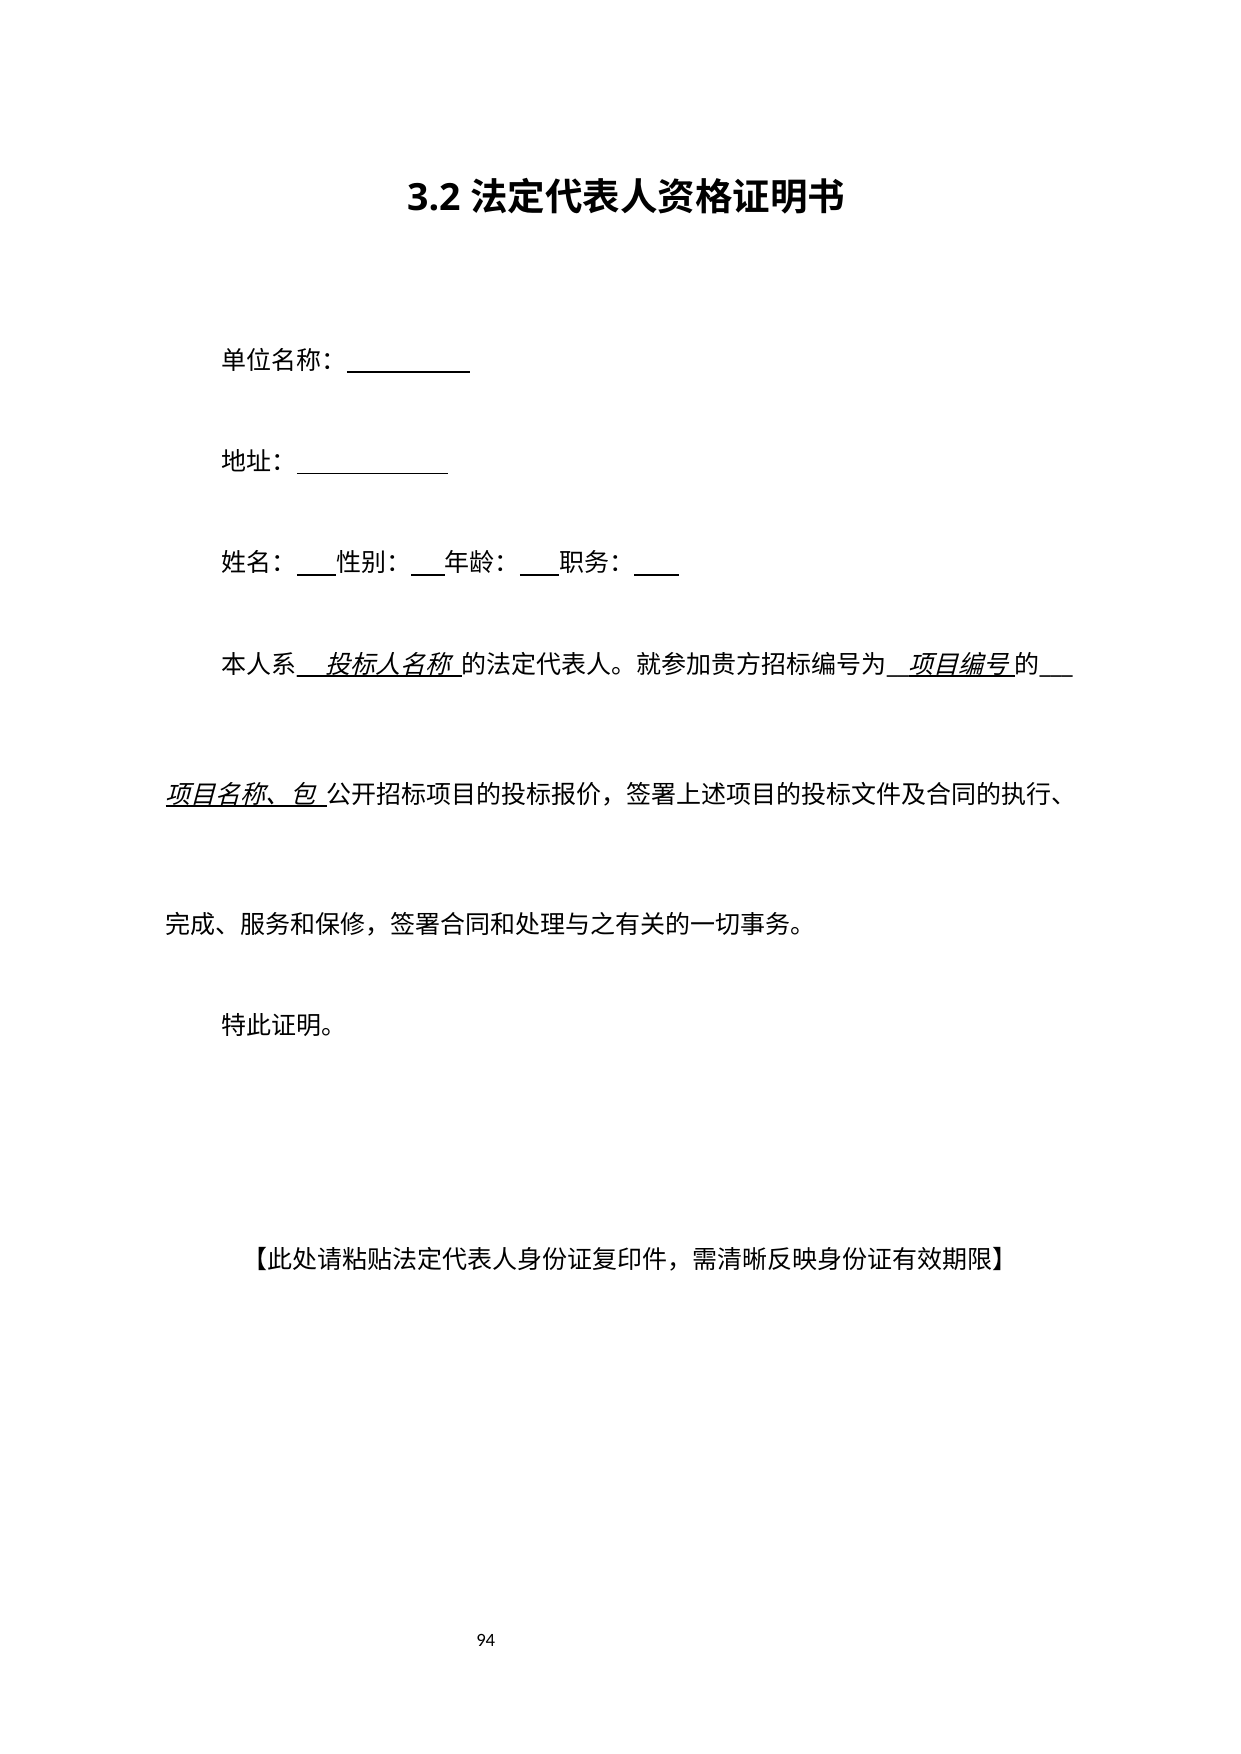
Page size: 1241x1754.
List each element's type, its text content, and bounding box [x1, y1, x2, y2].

text 【此处请粘贴法定代表人身份证复印件，需清晰反映身份证有效期限】 [109, 1225, 1087, 1290]
text 特此证明。 [165, 991, 1087, 1056]
text 本人系__ 投标人名称 的法定代表人。就参加贵方招标编号为__项目编号 的___项目名称、包 公开招标项目的投标报价，签署上述项目的投标文件及合同的执行、完成、服务和保修，签署合同和处理与之有关的一切事务。 [165, 630, 1087, 955]
text 单位名称： [165, 326, 1087, 391]
text 3.2 法定代表人资格证明书 [165, 162, 1087, 227]
text 地址： [165, 427, 1087, 492]
text 姓名： 性别： 年龄： 职务： [165, 528, 1087, 593]
